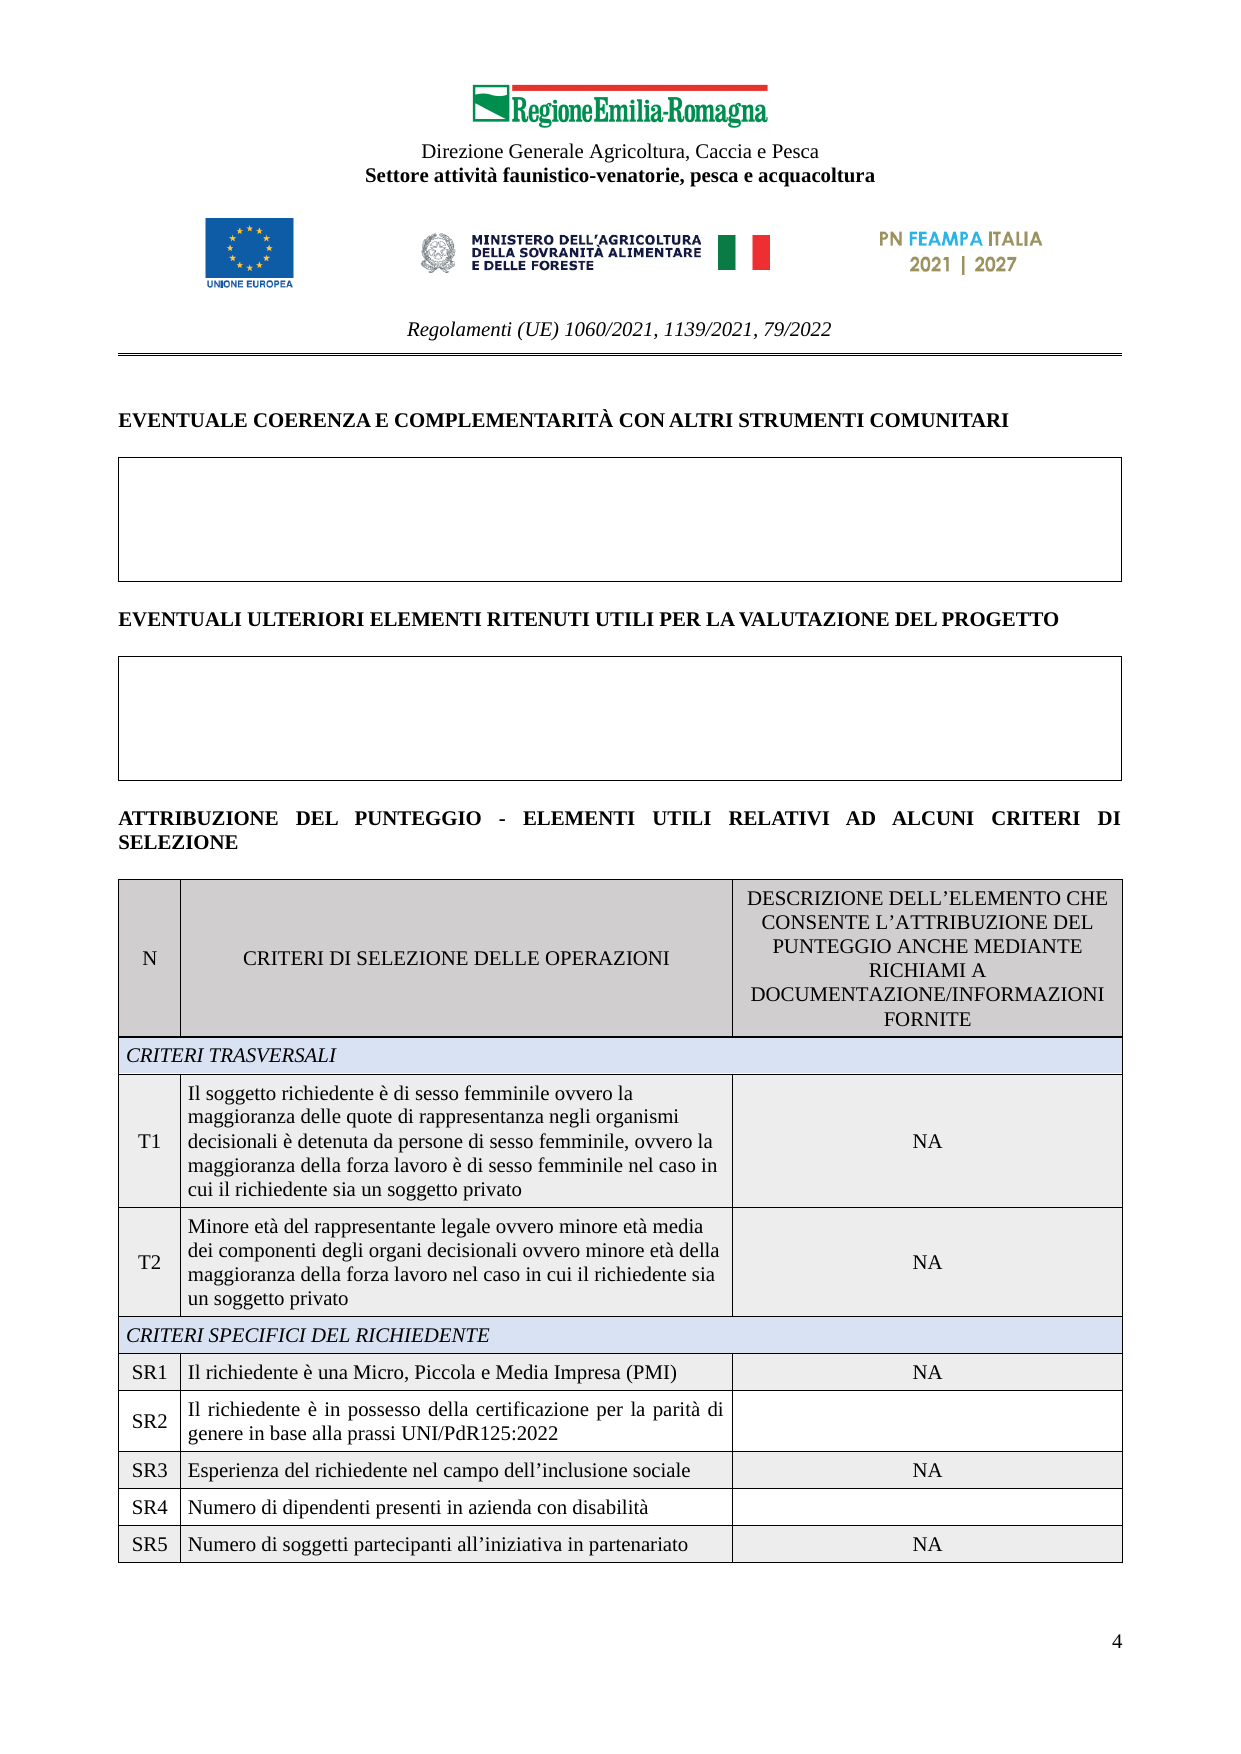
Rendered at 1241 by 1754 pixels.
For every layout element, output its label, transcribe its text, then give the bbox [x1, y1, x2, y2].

table_cell [733, 1391, 1122, 1451]
picture [469, 81, 771, 133]
table_header N [119, 880, 180, 1036]
table_cell Esperienza del richiedente nel campo dell’inclusione sociale [181, 1452, 732, 1488]
text ATTRIBUZIONE DEL PUNTEGGIO - ELEMENTI UTILI RELATIVI AD ALCUNI CRITERI DI SELEZIONE [118, 806, 1122, 854]
table_cell Il richiedente è in possesso della certificazione per la parità di genere in base alla prassi UNI/PdR125:2022 [181, 1391, 732, 1451]
text EVENTUALE COERENZA E COMPLEMENTARITÀ CON ALTRI STRUMENTI COMUNITARI [118, 407, 1122, 432]
table_cell NA [733, 1075, 1122, 1207]
table_cell NA [733, 1354, 1122, 1390]
table_cell [733, 1489, 1122, 1525]
table_cell T2 [119, 1208, 180, 1316]
picture [184, 205, 1056, 298]
table_cell NA [733, 1452, 1122, 1488]
table_header [119, 657, 1121, 780]
table_header [119, 458, 1121, 581]
table_cell NA [733, 1526, 1122, 1562]
table_cell SR3 [119, 1452, 180, 1488]
table_cell CRITERI SPECIFICI DEL RICHIEDENTE [119, 1317, 1122, 1353]
table_cell Il soggetto richiedente è di sesso femminile ovvero la maggioranza delle quote di rappresentanza negli organismi decisionali è detenuta da persone di sesso femminile, ovvero la maggioranza della forza lavoro è di sesso femminile nel caso in cui il richiedente sia un soggetto privato [181, 1075, 732, 1207]
table_cell Numero di dipendenti presenti in azienda con disabilità [181, 1489, 732, 1525]
table_cell SR4 [119, 1489, 180, 1525]
table_cell SR1 [119, 1354, 180, 1390]
table_cell Minore età del rappresentante legale ovvero minore età media dei componenti degli organi decisionali ovvero minore età della maggioranza della forza lavoro nel caso in cui il richiedente sia un soggetto privato [181, 1208, 732, 1316]
table_cell SR2 [119, 1391, 180, 1451]
table_cell Numero di soggetti partecipanti all’iniziativa in partenariato [181, 1526, 732, 1562]
table_cell Il richiedente è una Micro, Piccola e Media Impresa (PMI) [181, 1354, 732, 1390]
table_header CRITERI DI SELEZIONE DELLE OPERAZIONI [181, 880, 732, 1036]
table_header DESCRIZIONE DELL’ELEMENTO CHE CONSENTE L’ATTRIBUZIONE DEL PUNTEGGIO ANCHE MEDIANTE RICHIAMI A DOCUMENTAZIONE/INFORMAZIONI FORNITE [733, 880, 1122, 1036]
table_cell NA [733, 1208, 1122, 1316]
table_cell T1 [119, 1075, 180, 1207]
table_cell CRITERI TRASVERSALI [119, 1038, 1122, 1073]
text EVENTUALI ULTERIORI ELEMENTI RITENUTI UTILI PER LA VALUTAZIONE DEL PROGETTO [118, 607, 1122, 631]
table_cell SR5 [119, 1526, 180, 1562]
